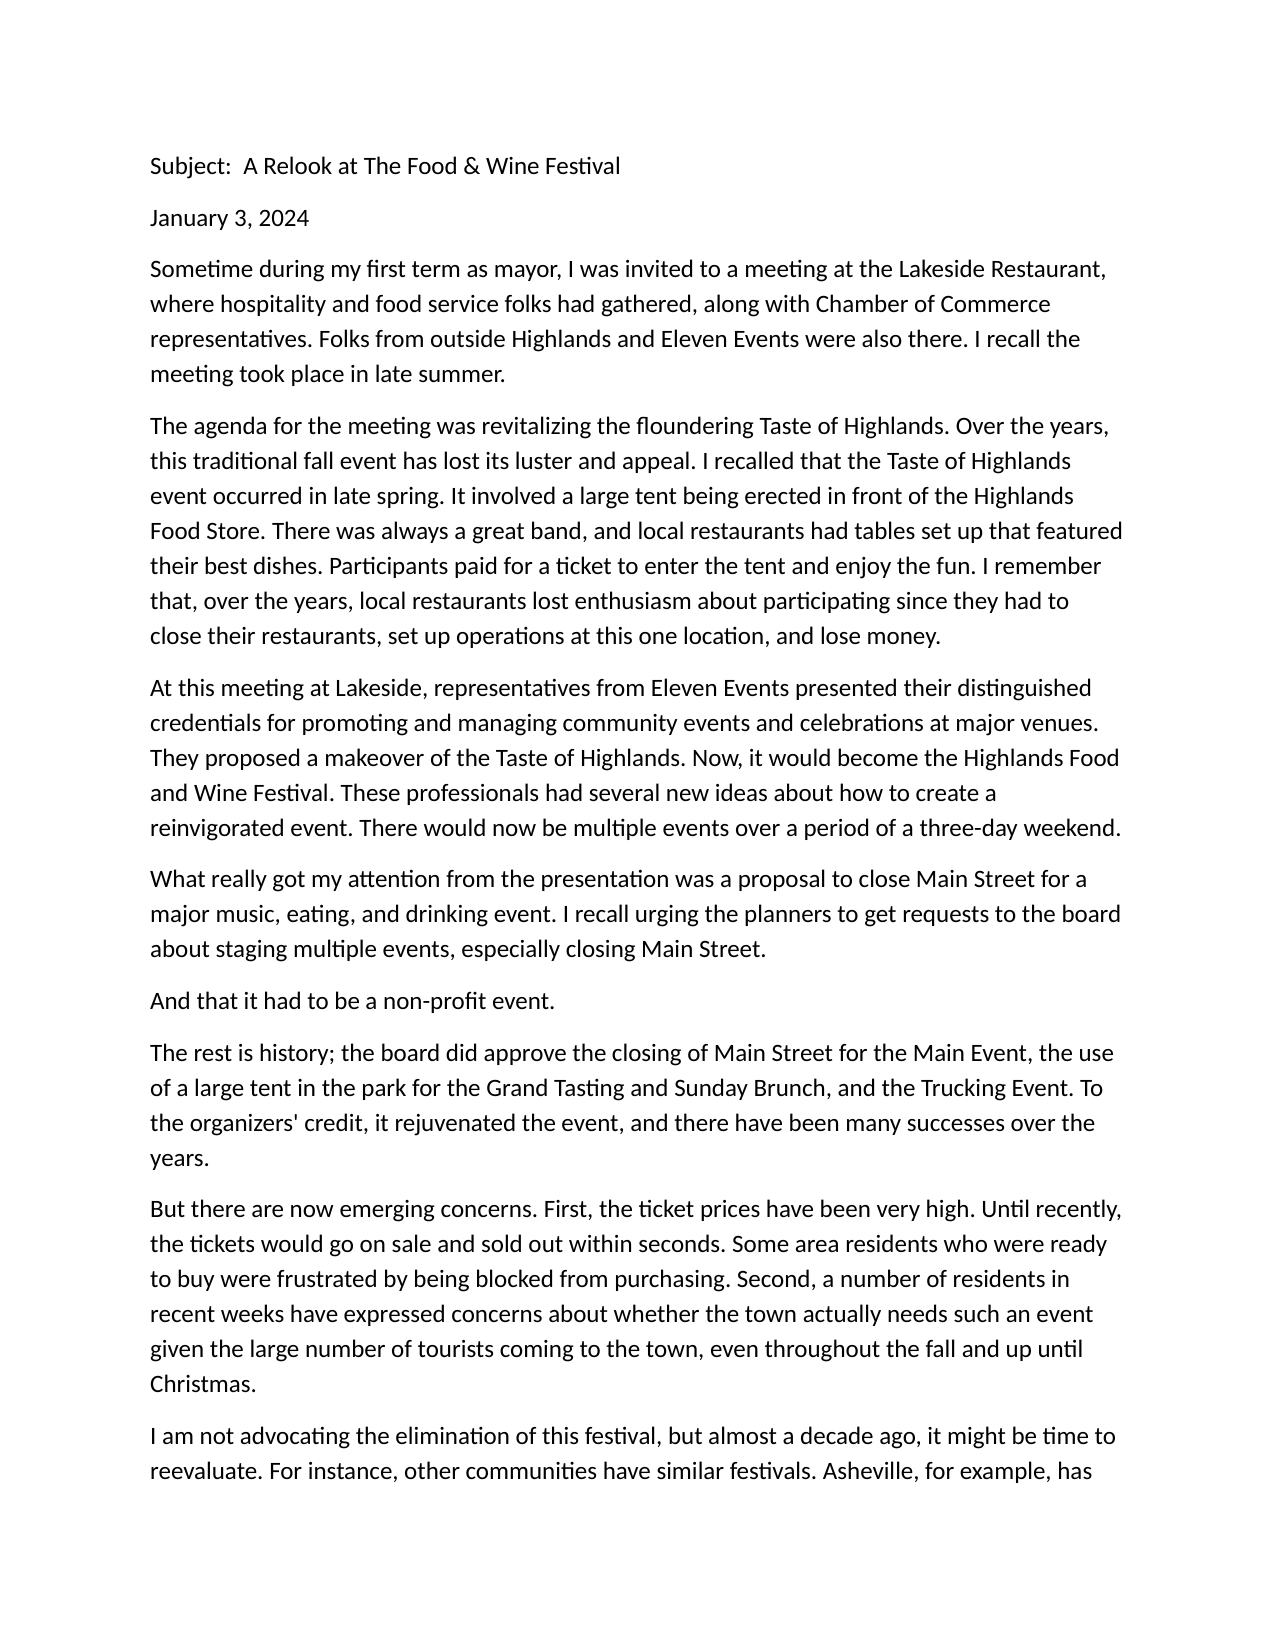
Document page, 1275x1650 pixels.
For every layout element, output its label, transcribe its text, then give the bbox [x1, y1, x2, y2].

text And that it had to be a non-profit event. [150, 985, 1125, 1016]
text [150, 1420, 1125, 1486]
text The rest is history; the board did approve the closing of Main Street for the Main Event, the use of a large tent in the park for the Grand Tasting and Sunday Brunch, and the Trucking Event. To the organizers' credit, it rejuvenated the event, and there have been many successes over the years. [150, 1037, 1125, 1172]
text At this meeting at Lakeside, representatives from Eleven Events presented their distinguished credentials for promoting and managing community events and celebrations at major venues. They proposed a makeover of the Taste of Highlands. Now, it would become the Highlands Food and Wine Festival. These professionals had several new ideas about how to create a reinvigorated event. There would now be multiple events over a period of a three-day weekend. [150, 672, 1125, 842]
text But there are now emerging concerns. First, the ticket prices have been very high. Until recently, the tickets would go on sale and sold out within seconds. Some area residents who were ready to buy were frustrated by being blocked from purchasing. Second, a number of residents in recent weeks have expressed concerns about whether the town actually needs such an event given the large number of tourists coming to the town, even throughout the fall and up until Christmas. [150, 1193, 1125, 1399]
text What really got my attention from the presentation was a proposal to close Main Street for a major music, eating, and drinking event. I recall urging the planners to get requests to the board about staging multiple events, especially closing Main Street. [150, 863, 1125, 964]
text January 3, 2024 [150, 202, 1125, 232]
text Subject: A Relook at The Food & Wine Festival [150, 150, 1125, 181]
text Sometime during my first term as mayor, I was invited to a meeting at the Lakeside Restaurant, where hospitality and food service folks had gathered, along with Chamber of Commerce representatives. Folks from outside Highlands and Eleven Events were also there. I recall the meeting took place in late summer. [150, 253, 1125, 389]
text The agenda for the meeting was revitalizing the floundering Taste of Highlands. Over the years, this traditional fall event has lost its luster and appeal. I recalled that the Taste of Highlands event occurred in late spring. It involved a large tent being erected in front of the Highlands Food Store. There was always a great band, and local restaurants had tables set up that featured their best dishes. Participants paid for a ticket to enter the tent and enjoy the fun. I remember that, over the years, local restaurants lost enthusiasm about participating since they had to close their restaurants, set up operations at this one location, and lose money. [150, 410, 1125, 651]
